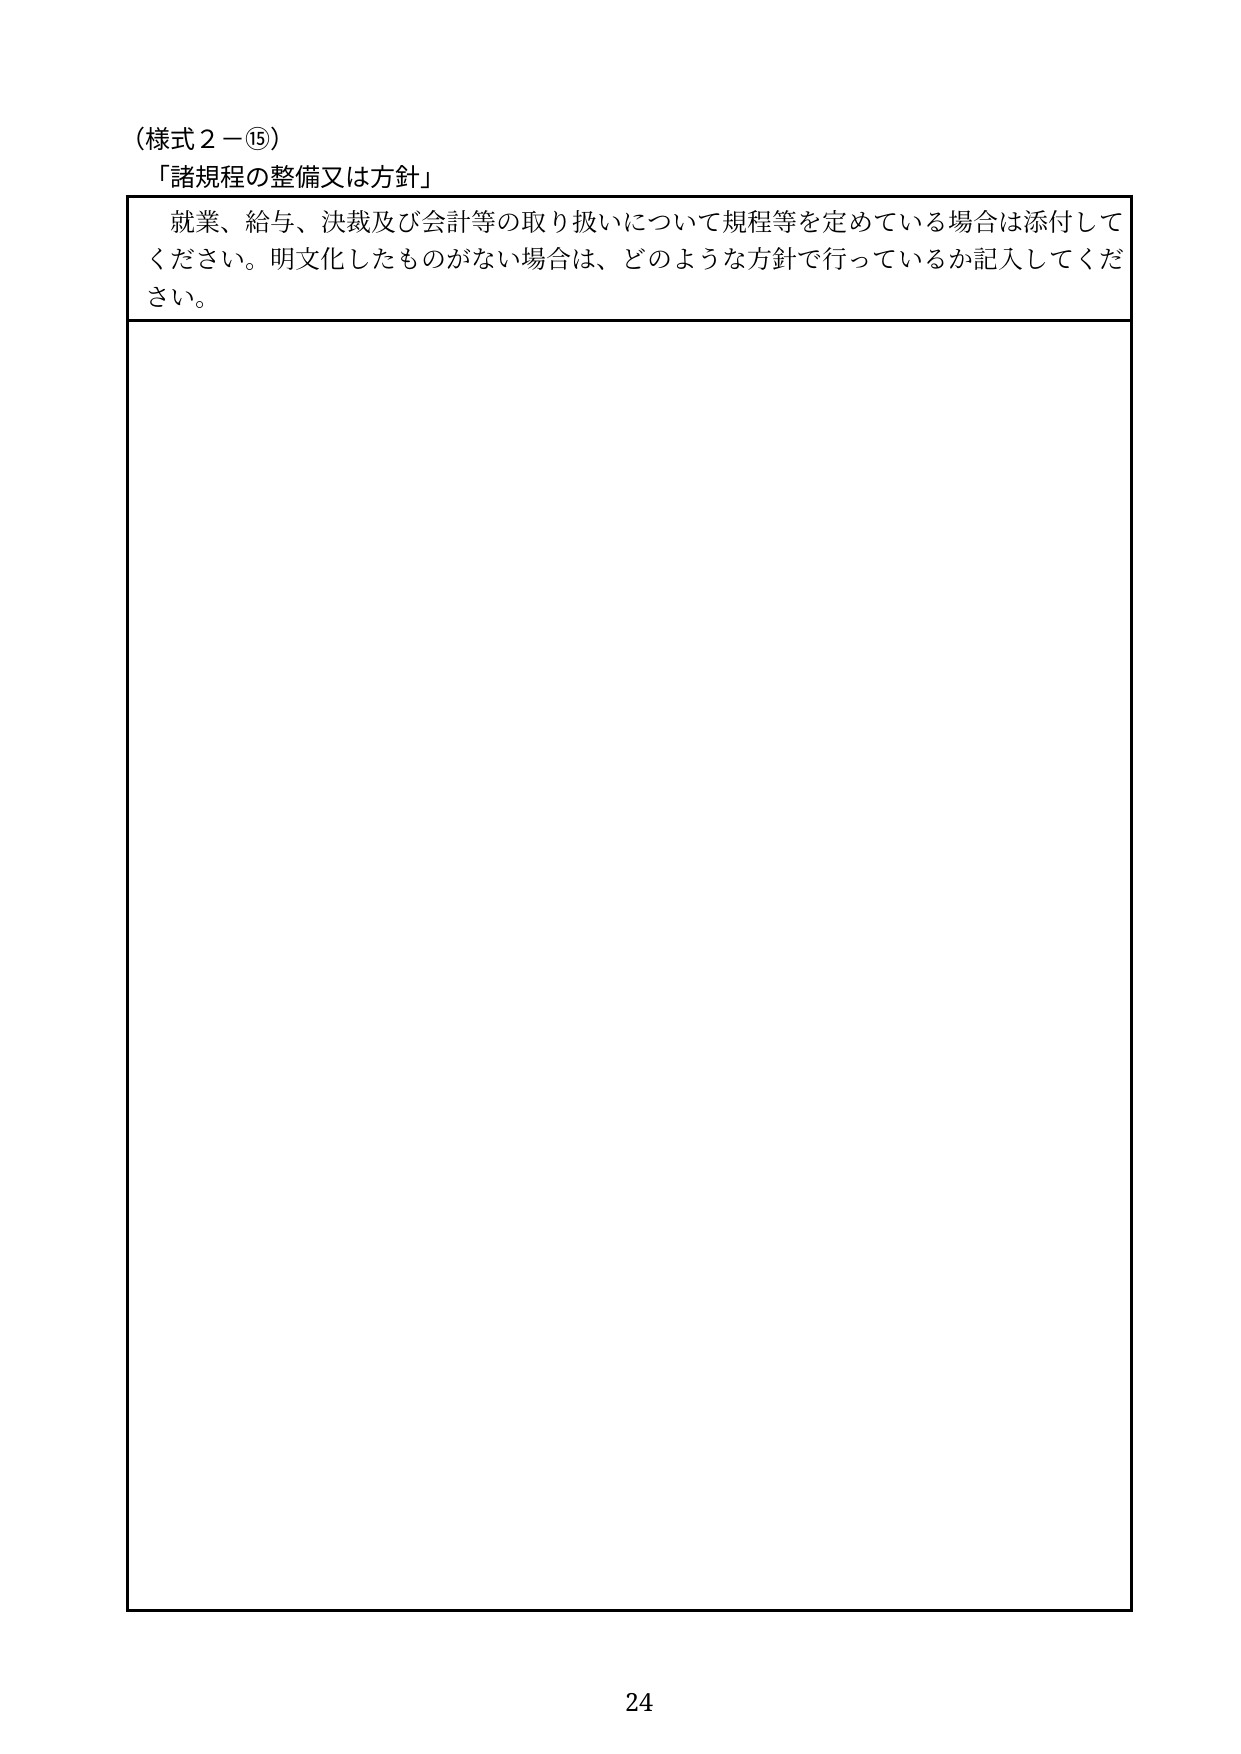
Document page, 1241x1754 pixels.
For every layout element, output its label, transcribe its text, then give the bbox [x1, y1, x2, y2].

table_header 就業、給与、決裁及び会計等の取り扱いについて規程等を定めている場合は添付してください。明文化したものがない場合は、どのような方針で行っているか記入してください。 [129, 198, 1130, 319]
table_cell [129, 322, 1130, 1609]
text （様式２－⑮） [120, 119, 1120, 157]
text 「諸規程の整備又は方針」 [120, 157, 1120, 194]
